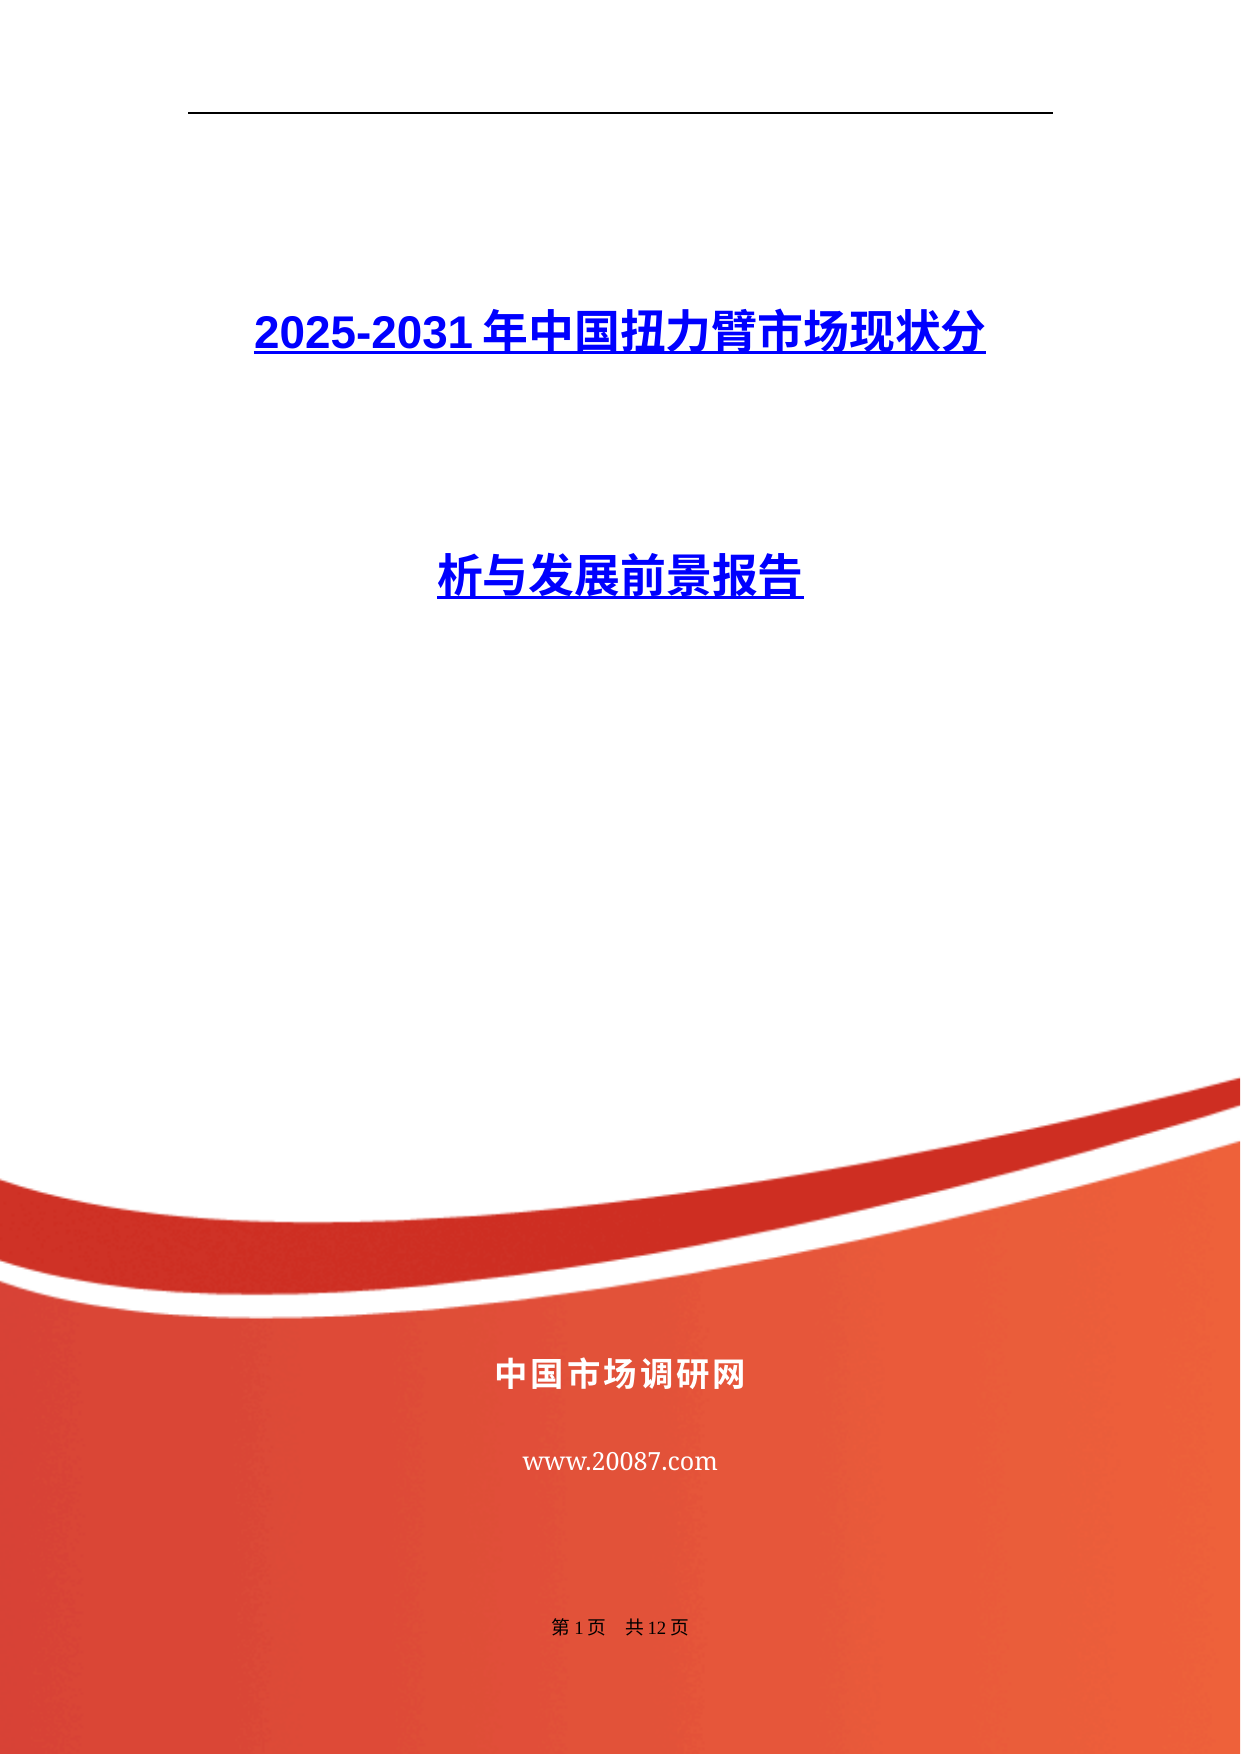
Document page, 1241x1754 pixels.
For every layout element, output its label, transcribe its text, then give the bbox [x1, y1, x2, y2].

subtitle 中国市场调研网 [187, 1339, 1053, 1404]
table_header 2025-2031年中国扭力臂市场现状分析与发展前景报告 [188, 207, 1053, 773]
text www.20087.com [187, 1428, 1053, 1493]
picture [0, 1006, 1241, 1754]
